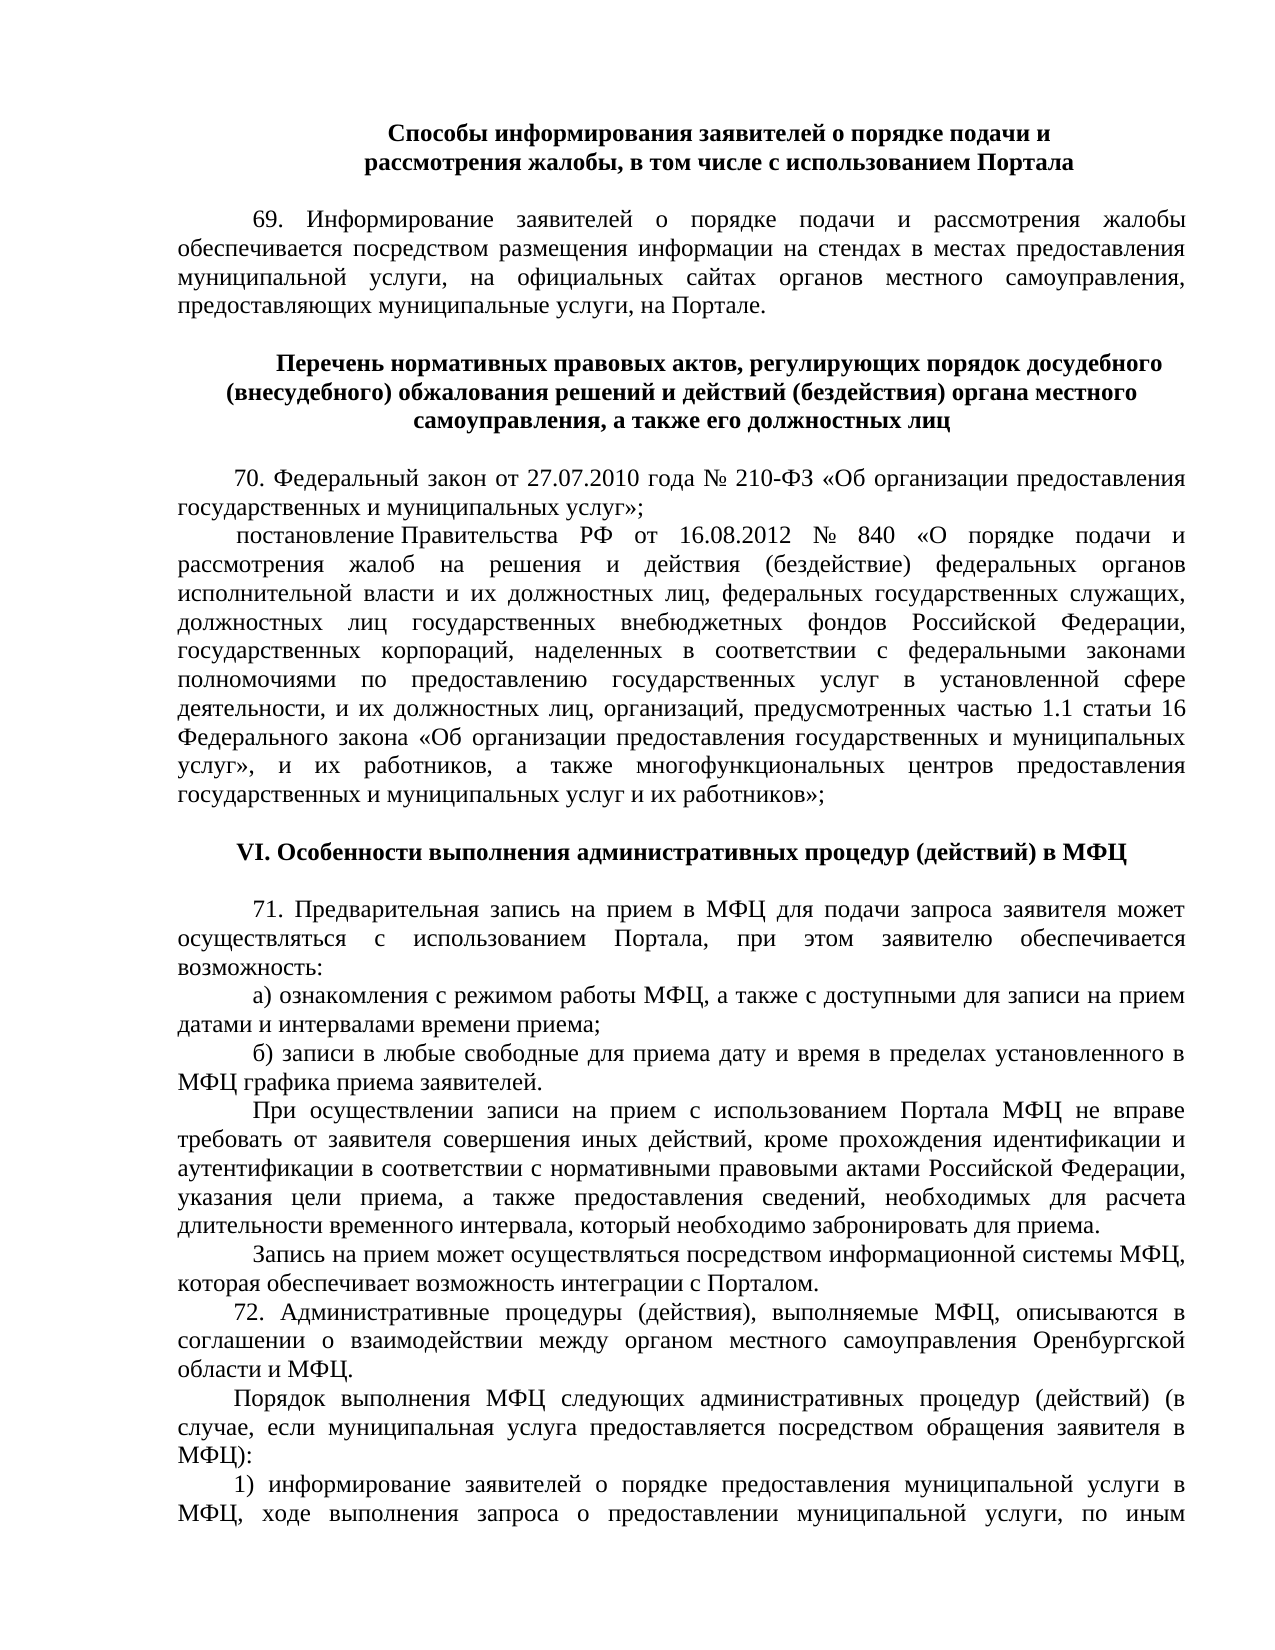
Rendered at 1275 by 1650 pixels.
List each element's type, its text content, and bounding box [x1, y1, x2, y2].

text Запись на прием может осуществляться посредством информационной системы МФЦ, которая обеспечивает возможность интеграции с Порталом. [177, 1239, 1186, 1297]
text 69. Информирование заявителей о порядке подачи и рассмотрения жалобы обеспечивается посредством размещения информации на стендах в местах предоставления муниципальной услуги, на официальных сайтах органов местного самоуправления, предоставляющих муниципальные услуги, на Портале. [177, 204, 1186, 319]
text Перечень нормативных правовых актов, регулирующих порядок досудебного (внесудебного) обжалования решений и действий (бездействия) органа местного самоуправления, а также его должностных лиц [177, 348, 1186, 434]
text б) записи в любые свободные для приема дату и время в пределах установленного в МФЦ графика приема заявителей. [177, 1038, 1186, 1096]
text постановление Правительства РФ от 16.08.2012 № 840 «О порядке подачи и рассмотрения жалоб на решения и действия (бездействие) федеральных органов исполнительной власти и их должностных лиц, федеральных государственных служащих, должностных лиц государственных внебюджетных фондов Российской Федерации, государственных корпораций, наделенных в соответствии с федеральными законами полномочиями по предоставлению государственных услуг в установленной сфере деятельности, и их должностных лиц, организаций, предусмотренных частью 1.1 статьи 16 Федерального закона «Об организации предоставления государственных и муниципальных услуг», и их работников, а также многофункциональных центров предоставления государственных и муниципальных услуг и их работников»; [177, 521, 1186, 808]
text 70. Федеральный закон от 27.07.2010 года № 210-ФЗ «Об организации предоставления государственных и муниципальных услуг»; [177, 463, 1186, 521]
text При осуществлении записи на прием с использованием Портала МФЦ не вправе требовать от заявителя совершения иных действий, кроме прохождения идентификации и аутентификации в соответствии с нормативными правовыми актами Российской Федерации, указания цели приема, а также предоставления сведений, необходимых для расчета длительности временного интервала, который необходимо забронировать для приема. [177, 1096, 1186, 1239]
text Порядок выполнения МФЦ следующих административных процедур (действий) (в случае, если муниципальная услуга предоставляется посредством обращения заявителя в МФЦ): [177, 1383, 1186, 1469]
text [177, 1469, 1186, 1527]
text 72. Административные процедуры (действия), выполняемые МФЦ, описываются в соглашении о взаимодействии между органом местного самоуправления Оренбургской области и МФЦ. [177, 1297, 1186, 1383]
text Способы информирования заявителей о порядке подачи и [177, 118, 1186, 147]
text 71. Предварительная запись на прием в МФЦ для подачи запроса заявителя может осуществляться с использованием Портала, при этом заявителю обеспечивается возможность: [177, 894, 1186, 981]
text а) ознакомления с режимом работы МФЦ, а также с доступными для записи на прием датами и интервалами времени приема; [177, 981, 1186, 1038]
text рассмотрения жалобы, в том числе с использованием Портала [177, 147, 1186, 176]
text VI. Особенности выполнения административных процедур (действий) в МФЦ [177, 837, 1186, 866]
